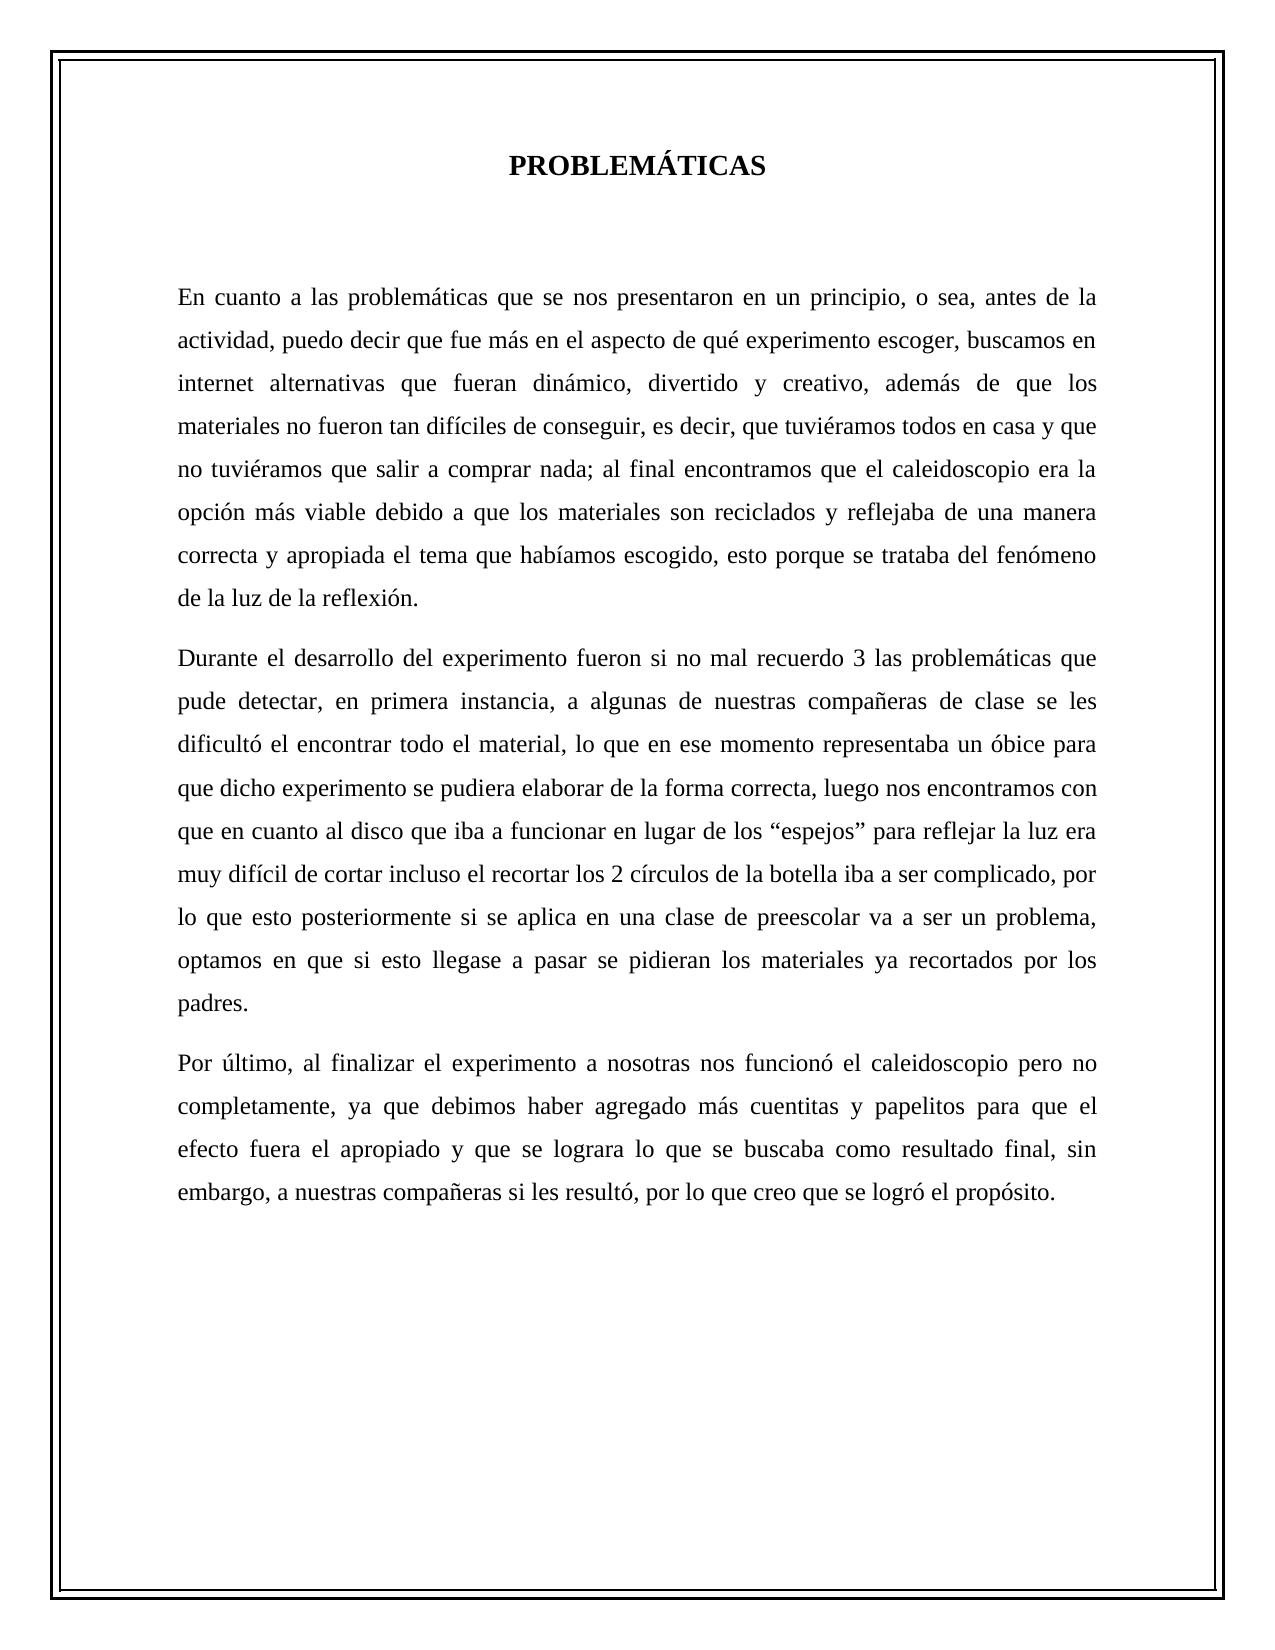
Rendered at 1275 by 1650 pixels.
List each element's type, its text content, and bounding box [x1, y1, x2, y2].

text PROBLEMÁTICAS [177, 148, 1098, 181]
text Por último, al finalizar el experimento a nosotras nos funcionó el caleidoscopio pero no completamente, ya que debimos haber agregado más cuentitas y papelitos para que el efecto fuera el apropiado y que se lograra lo que se buscaba como resultado final, sin embargo, a nuestras compañeras si les resultó, por lo que creo que se logró el propósito. [177, 1048, 1098, 1206]
text Durante el desarrollo del experimento fueron si no mal recuerdo 3 las problemáticas que pude detectar, en primera instancia, a algunas de nuestras compañeras de clase se les dificultó el encontrar todo el material, lo que en ese momento representaba un óbice para que dicho experimento se pudiera elaborar de la forma correcta, luego nos encontramos con que en cuanto al disco que iba a funcionar en lugar de los “espejos” para reflejar la luz era muy difícil de cortar incluso el recortar los 2 círculos de la botella iba a ser complicado, por lo que esto posteriormente si se aplica en una clase de preescolar va a ser un problema, optamos en que si esto llegase a pasar se pidieran los materiales ya recortados por los padres. [177, 643, 1098, 1017]
text En cuanto a las problemáticas que se nos presentaron en un principio, o sea, antes de la actividad, puedo decir que fue más en el aspecto de qué experimento escoger, buscamos en internet alternativas que fueran dinámico, divertido y creativo, además de que los materiales no fueron tan difíciles de conseguir, es decir, que tuviéramos todos en casa y que no tuviéramos que salir a comprar nada; al final encontramos que el caleidoscopio era la opción más viable debido a que los materiales son reciclados y reflejaba de una manera correcta y apropiada el tema que habíamos escogido, esto porque se trataba del fenómeno de la luz de la reflexión. [177, 282, 1098, 612]
